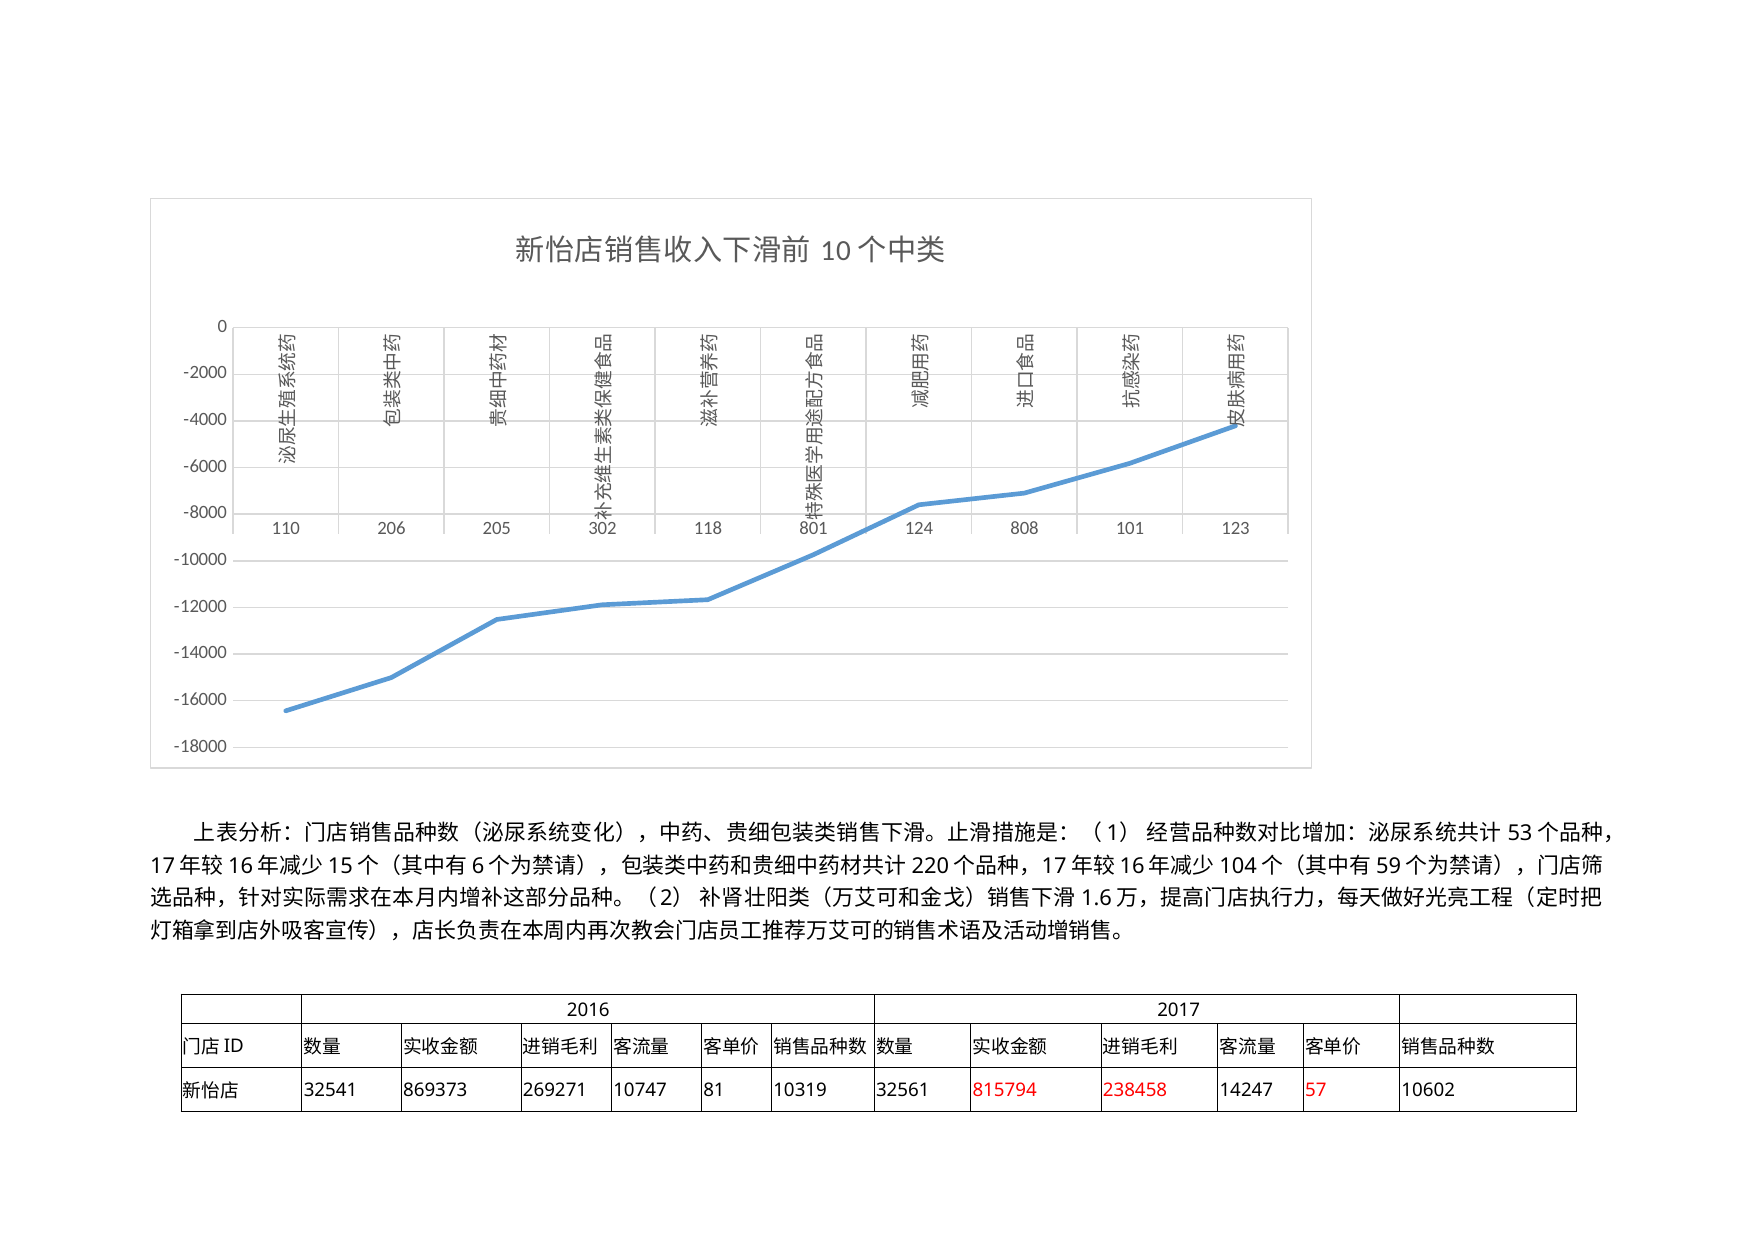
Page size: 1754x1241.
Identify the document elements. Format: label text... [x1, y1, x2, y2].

table_cell 客流量 [612, 1024, 701, 1067]
table_header [1400, 995, 1576, 1023]
table_cell 238458 [1102, 1068, 1217, 1111]
table_cell 81 [702, 1068, 771, 1111]
table_cell 10747 [612, 1068, 701, 1111]
table_cell 客单价 [1304, 1024, 1399, 1067]
table_header 2017 [875, 995, 1399, 1023]
table_cell 815794 [971, 1068, 1101, 1111]
table_cell 32561 [875, 1068, 970, 1111]
table_cell 实收金额 [402, 1024, 521, 1067]
table_cell 10319 [772, 1068, 874, 1111]
table_cell 客单价 [702, 1024, 771, 1067]
table_cell 10602 [1400, 1068, 1576, 1111]
table_header [182, 995, 301, 1023]
table_cell 实收金额 [971, 1024, 1101, 1067]
table_cell 门店ID [182, 1024, 301, 1067]
table_header 2016 [302, 995, 874, 1023]
table_cell 进销毛利 [1102, 1024, 1217, 1067]
table_cell 869373 [402, 1068, 521, 1111]
table_cell 14247 [1218, 1068, 1303, 1111]
table_cell 269271 [522, 1068, 611, 1111]
table_cell 32541 [302, 1068, 401, 1111]
table_cell 新怡店 [182, 1068, 301, 1111]
table_cell 销售品种数 [1400, 1024, 1576, 1067]
table_cell 进销毛利 [522, 1024, 611, 1067]
table_cell 数量 [302, 1024, 401, 1067]
table_cell 57 [1304, 1068, 1399, 1111]
table_cell 数量 [875, 1024, 970, 1067]
table_cell 客流量 [1218, 1024, 1303, 1067]
text 上表分析：门店销售品种数（泌尿系统变化），中药、贵细包装类销售下滑。止滑措施是：（1） 经营品种数对比增加：泌尿系统共计53个品种，17年较16年减少15个（其中有6个为禁请），包装类中药和贵细中药材共计220个品种，17年较16年减少104个（其中有59个为禁请），门店筛选品种，针对实际需求在本月内增补这部分品种。（2） 补肾壮阳类（万艾可和金戈）销售下滑1.6万，提高门店执行力，每天做好光亮工程（定时把灯箱拿到店外吸客宣传），店长负责在本周内再次教会门店员工推荐万艾可的销售术语及活动增销售。 [150, 815, 1604, 945]
table_cell 销售品种数 [772, 1024, 874, 1067]
